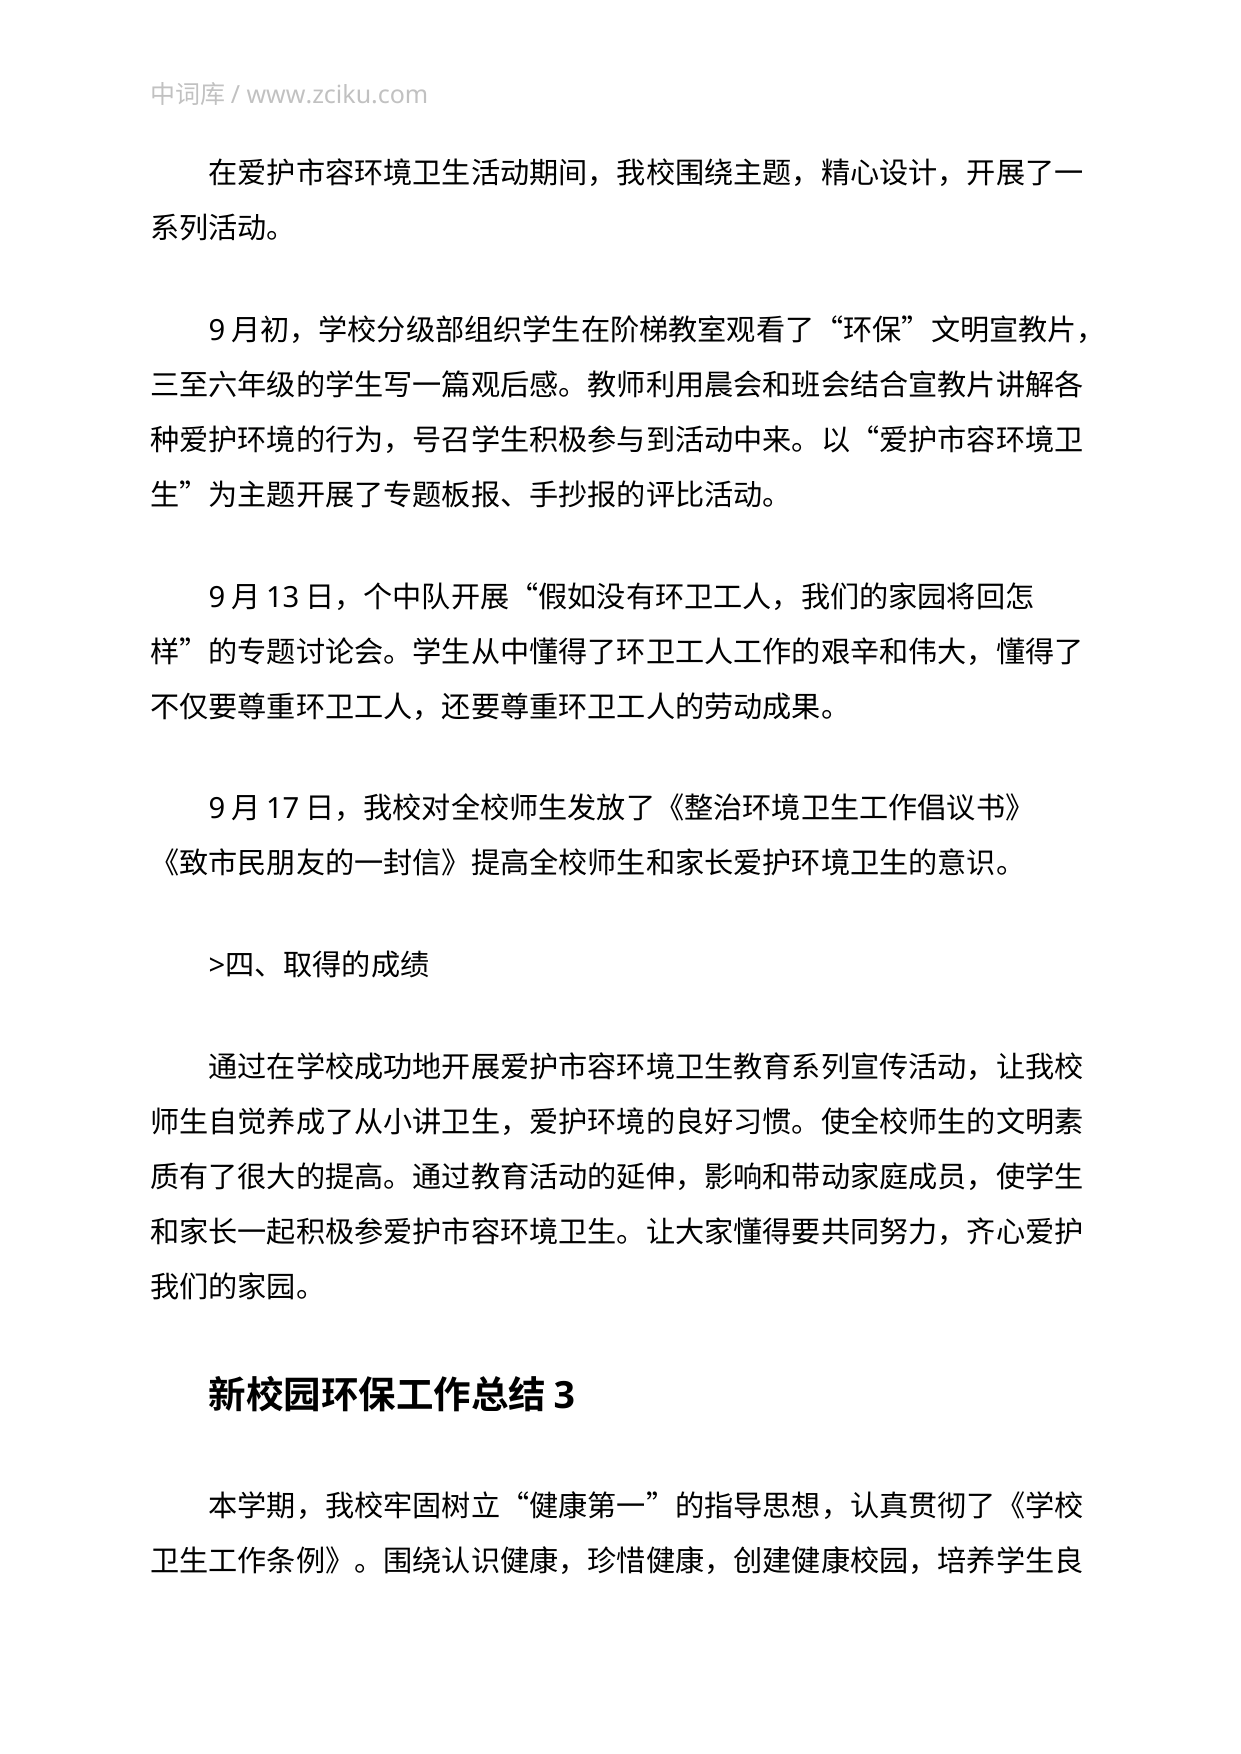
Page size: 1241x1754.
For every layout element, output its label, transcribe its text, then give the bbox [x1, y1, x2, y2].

text 9月13日，个中队开展“假如没有环卫工人，我们的家园将回怎样”的专题讨论会。学生从中懂得了环卫工人工作的艰辛和伟大，懂得了不仅要尊重环卫工人，还要尊重环卫工人的劳动成果。 [150, 573, 1090, 725]
text >四、取得的成绩 [150, 942, 1090, 984]
text 新校园环保工作总结3 [150, 1365, 1090, 1419]
text 9月17日，我校对全校师生发放了《整治环境卫生工作倡议书》《致市民朋友的一封信》提高全校师生和家长爱护环境卫生的意识。 [150, 785, 1090, 882]
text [150, 1483, 1090, 1580]
text 9月初，学校分级部组织学生在阶梯教室观看了“环保”文明宣教片，三至六年级的学生写一篇观后感。教师利用晨会和班会结合宣教片讲解各种爱护环境的行为，号召学生积极参与到活动中来。以“爱护市容环境卫生”为主题开展了专题板报、手抄报的评比活动。 [150, 307, 1090, 514]
text 通过在学校成功地开展爱护市容环境卫生教育系列宣传活动，让我校师生自觉养成了从小讲卫生，爱护环境的良好习惯。使全校师生的文明素质有了很大的提高。通过教育活动的延伸，影响和带动家庭成员，使学生和家长一起积极参爱护市容环境卫生。让大家懂得要共同努力，齐心爱护我们的家园。 [150, 1044, 1090, 1306]
text 在爱护市容环境卫生活动期间，我校围绕主题，精心设计，开展了一系列活动。 [150, 150, 1090, 247]
